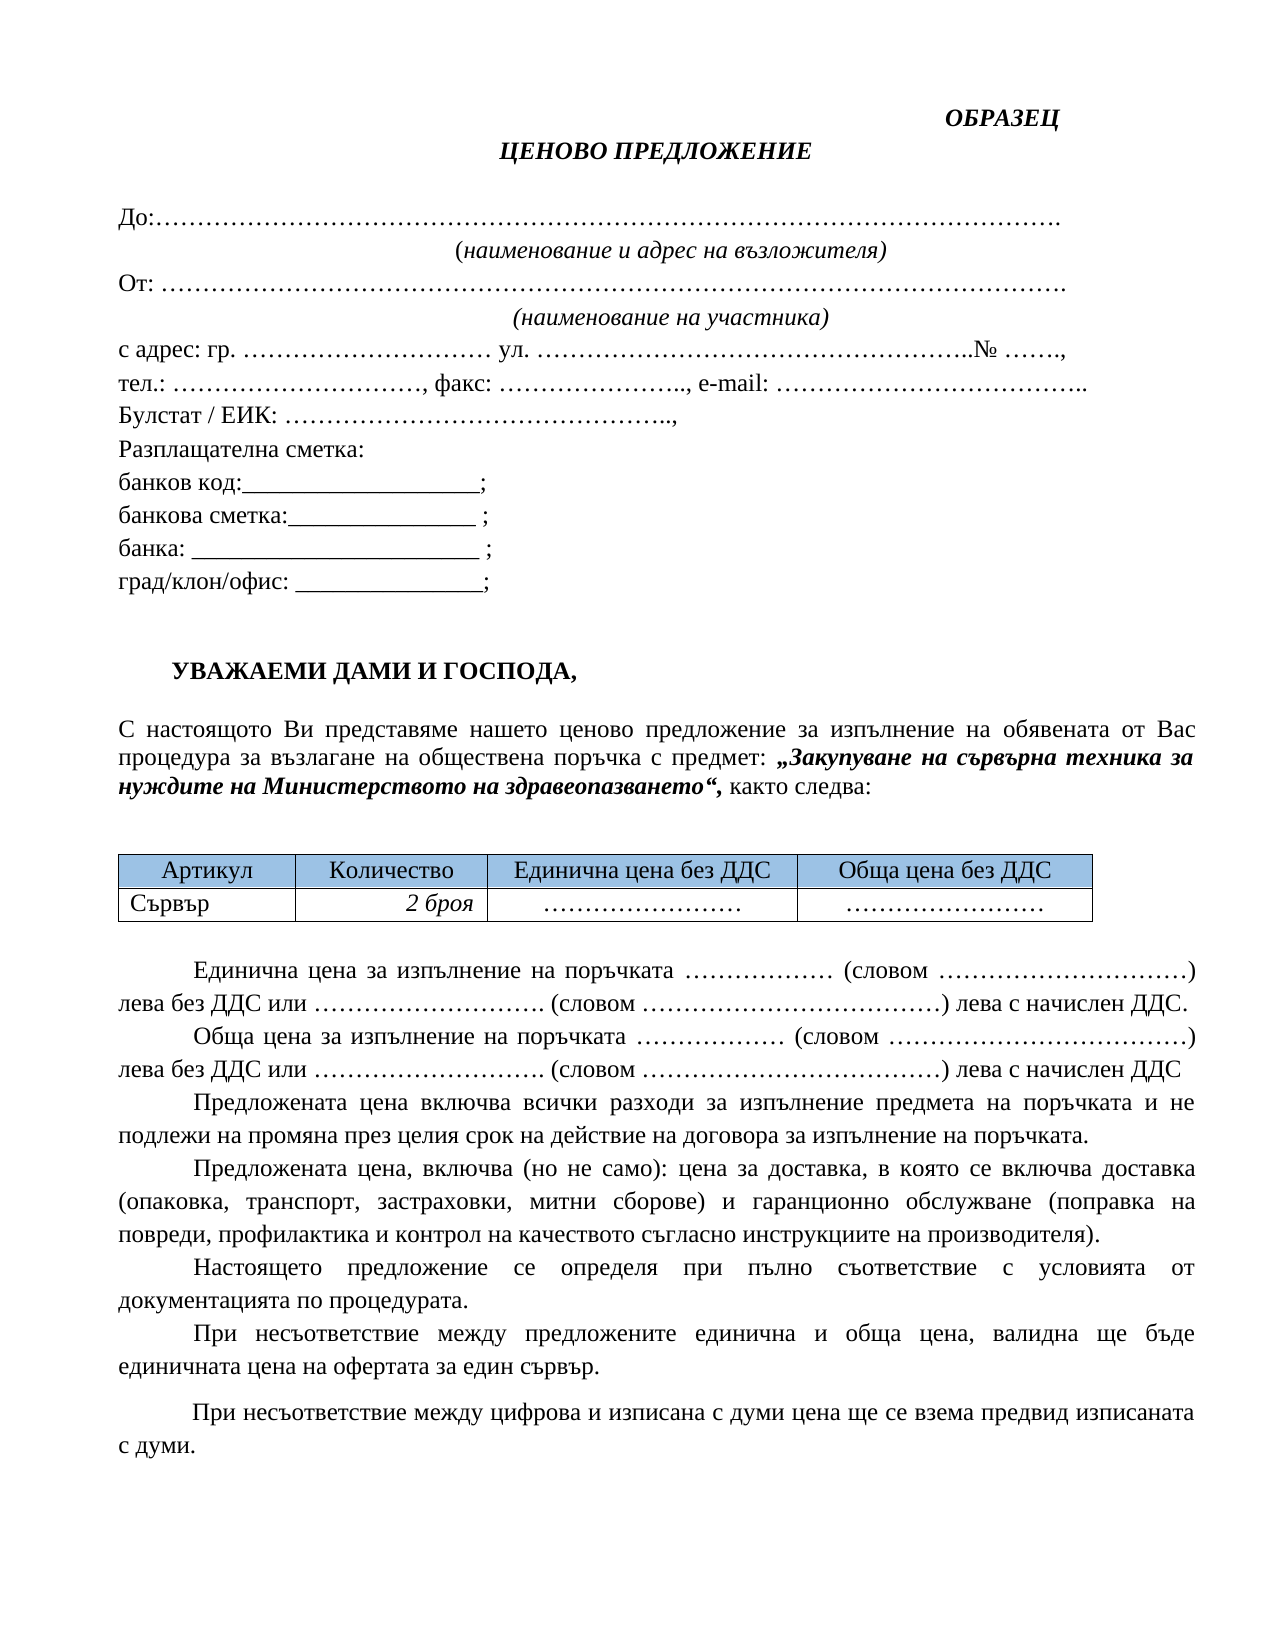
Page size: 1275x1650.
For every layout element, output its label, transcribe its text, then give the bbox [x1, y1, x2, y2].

table_header Единична цена без ДДС [488, 855, 797, 887]
text банкова сметка:_______________ ; [118, 500, 1196, 528]
text ОБРАЗЕЦ [945, 103, 1196, 132]
table_header Обща цена без ДДС [798, 855, 1092, 887]
text УВАЖАЕМИ ДАМИ И ГОСПОДА, [118, 656, 1196, 685]
table_cell …………………… [798, 889, 1092, 921]
table_cell …………………… [488, 889, 797, 921]
text Единична цена за изпълнение на поръчката ……………… (словом …………………………) лева без ДДС или ………………………. (словом ………………………………) лева с начислен ДДС. [118, 955, 1196, 1017]
text До:………………………………………………………………………………………………. [118, 202, 1196, 231]
text От: ………………………………………………………………………………………………. [118, 268, 1196, 297]
text Настоящето предложение се определя при пълно съответствие с условията от документацията по процедурата. [118, 1252, 1196, 1314]
text Обща цена за изпълнение на поръчката ……………… (словом ………………………………) лева без ДДС или ………………………. (словом ………………………………) лева с начислен ДДС [118, 1021, 1196, 1083]
table_cell 2 броя [296, 889, 487, 921]
text Разплащателна сметка: [118, 434, 1196, 462]
table_cell Сървър [119, 889, 295, 921]
text Предложената цена включва всички разходи за изпълнение предмета на поръчката и не подлежи на промяна през целия срок на действие на договора за изпълнение на поръчката. [118, 1087, 1196, 1149]
text тел.: …………………………, факс: ………………….., e-mail: ……………………………….. [118, 368, 1196, 396]
table_header Артикул [119, 855, 295, 887]
text банка: _______________________ ; [118, 533, 1196, 561]
text Булстат / ЕИК: ……………………………………….., [118, 401, 1196, 429]
text С настоящото Ви представяме нашето ценово предложение за изпълнение на обявената от Вас процедура за възлагане на обществена поръчка с предмет: „Закупуване на сървърна техника за нуждите на Министерството на здравеопазването“, както следва: [118, 714, 1196, 800]
text с адрес: гр. ………………………… ул. ……………………………………………..№ ……., [118, 334, 1196, 363]
text При несъответствие между предложените единична и обща цена, валидна ще бъде единичната цена на офертата за един сървър. [118, 1318, 1196, 1380]
text (наименование на участника) [118, 302, 1196, 330]
text (наименование и адрес на възложителя) [118, 236, 1196, 264]
text град/клон/офис: _______________; [118, 566, 1196, 594]
table_header Количество [296, 855, 487, 887]
text Предложената цена, включва (но не само): цена за доставка, в която се включва доставка (опаковка, транспорт, застраховки, митни сборове) и гаранционно обслужване (поправка на повреди, профилактика и контрол на качеството съгласно инструкциите на производителя). [118, 1153, 1196, 1248]
text ЦЕНОВО ПРЕДЛОЖЕНИЕ [118, 136, 1196, 165]
text банков код:___________________; [118, 467, 1196, 495]
text При несъответствие между цифрова и изписана с думи цена ще се взема предвид изписаната с думи. [118, 1397, 1196, 1459]
